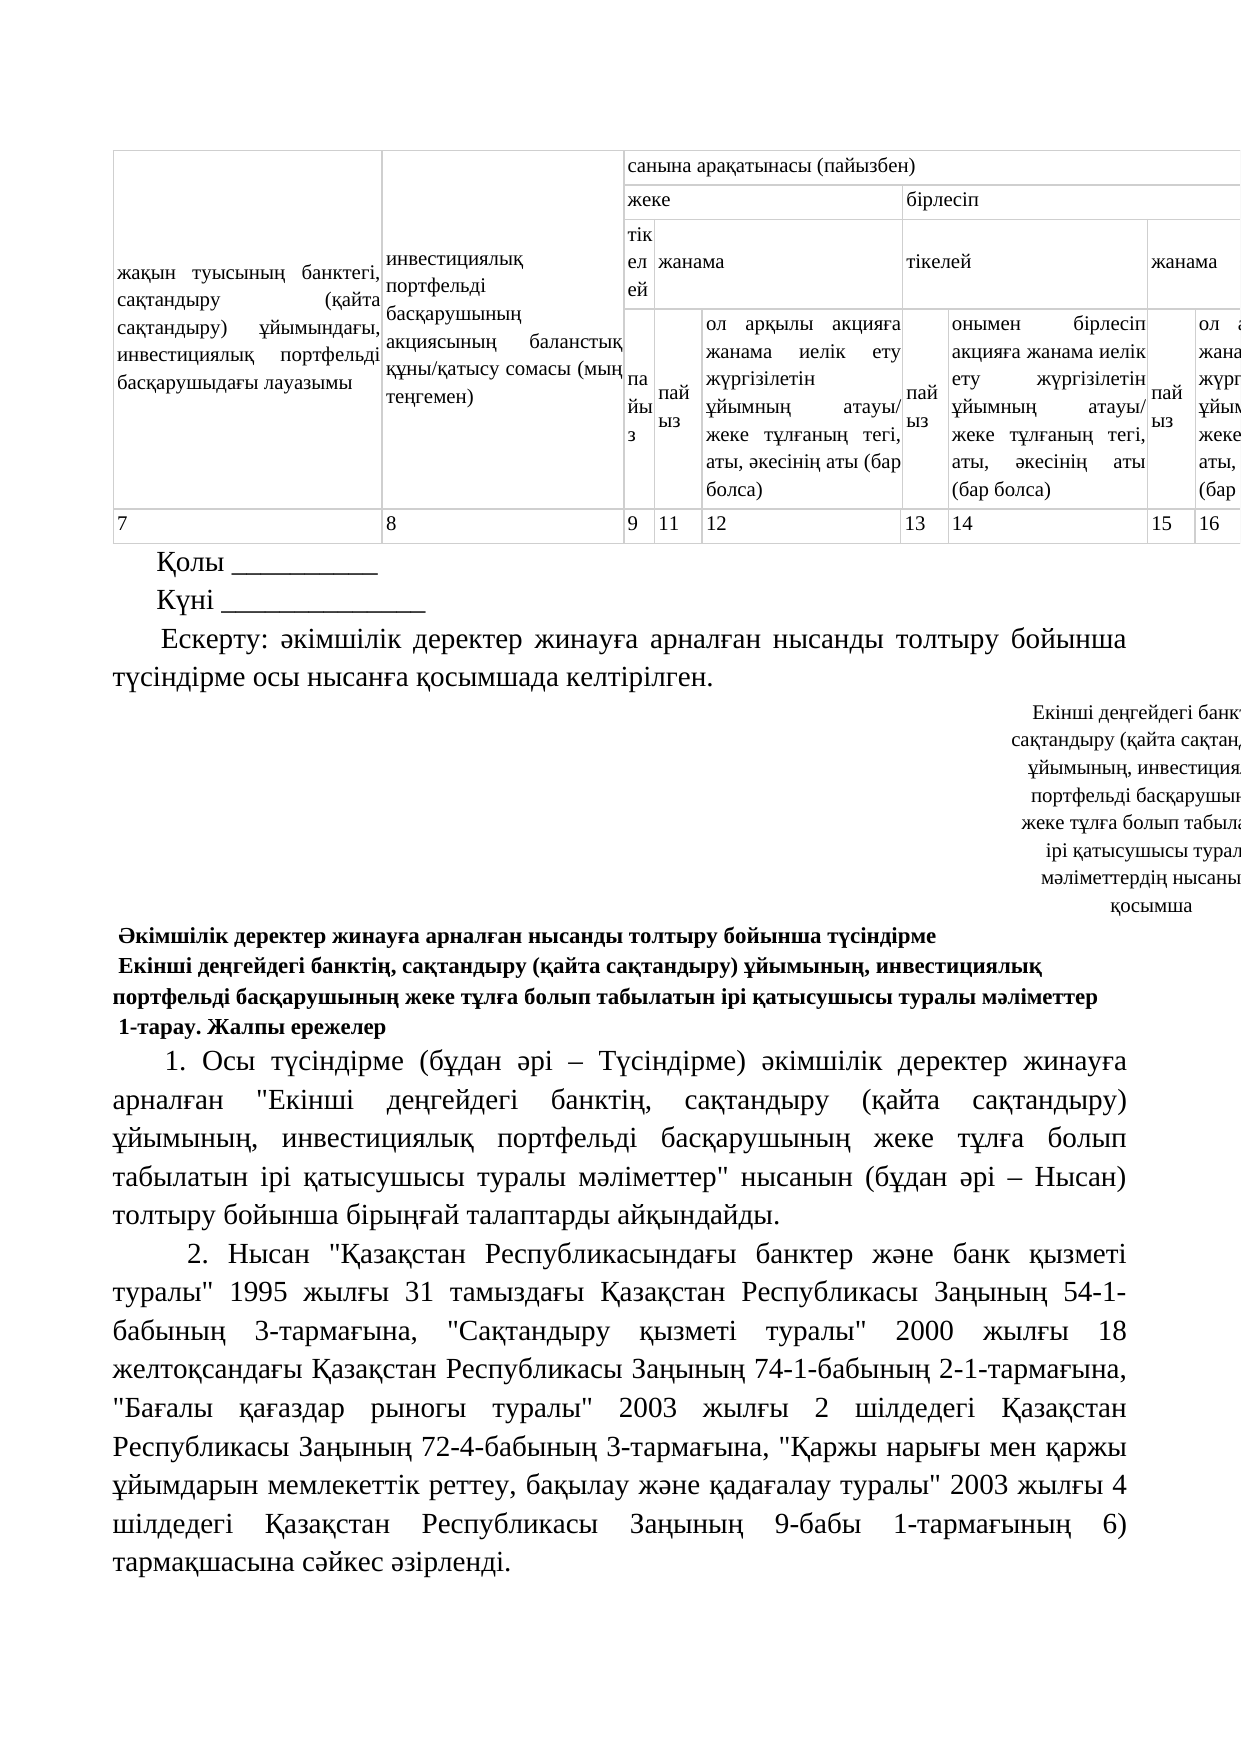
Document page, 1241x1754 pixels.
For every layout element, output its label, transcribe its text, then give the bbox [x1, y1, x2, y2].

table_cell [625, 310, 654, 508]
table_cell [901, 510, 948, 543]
text 1. Осы түсіндірме (бұдан әрі – Түсіндірме) әкімшілік деректер жинауға арналған "Екiншi деңгейдегi банктің, сақтандыру (қайта сақтандыру) ұйымының, инвестициялық портфельді басқарушының жеке тұлға болып табылатын ірі қатысушысы туралы мәліметтер" нысанын (бұдан әрі – Нысан) толтыру бойынша бірыңғай талаптарды айқындайды. [112, 1043, 1128, 1231]
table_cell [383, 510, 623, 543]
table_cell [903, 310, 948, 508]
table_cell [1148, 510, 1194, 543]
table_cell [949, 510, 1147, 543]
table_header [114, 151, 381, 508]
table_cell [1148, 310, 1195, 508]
text Қолы __________ [112, 544, 1128, 577]
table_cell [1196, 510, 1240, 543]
text Әкімшілік деректер жинауға арналған нысанды толтыру бойынша түсіндірме [112, 922, 1128, 949]
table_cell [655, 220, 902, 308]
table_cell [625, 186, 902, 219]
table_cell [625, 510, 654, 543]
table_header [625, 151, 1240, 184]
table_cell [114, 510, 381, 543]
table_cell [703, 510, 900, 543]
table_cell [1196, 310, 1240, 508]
text 1-тарау. Жалпы ережелер [112, 1013, 1128, 1039]
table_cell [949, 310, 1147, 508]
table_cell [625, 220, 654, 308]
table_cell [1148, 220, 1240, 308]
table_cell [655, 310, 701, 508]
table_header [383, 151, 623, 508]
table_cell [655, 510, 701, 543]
text 2. Нысан "Қазақстан Республикасындағы банктер және банк қызметі туралы" 1995 жылғы 31 тамыздағы Қазақстан Республикасы Заңының 54-1-бабының 3-тармағына, "Сақтандыру қызметі туралы" 2000 жылғы 18 желтоқсандағы Қазақстан Республикасы Заңының 74-1-бабының 2-1-тармағына, "Бағалы қағаздар рыногы туралы" 2003 жылғы 2 шілдедегі Қазақстан Республикасы Заңының 72-4-бабының 3-тармағына, "Қаржы нарығы мен қаржы ұйымдарын мемлекеттiк реттеу, бақылау және қадағалау туралы" 2003 жылғы 4 шілдедегі Қазақстан Республикасы Заңының 9-бабы 1-тармағының 6) тармақшасына сәйкес әзірленді. [112, 1236, 1128, 1578]
text Ескерту: әкімшілік деректер жинауға арналған нысанды толтыру бойынша түсіндірме осы нысанға қосымшада келтірілген. [112, 621, 1128, 693]
text Екiншi деңгейдегi банктің, сақтандыру (қайта сақтандыру) ұйымының, инвестициялық портфельді басқарушының жеке тұлға болып табылатын ірі қатысушысы туралы мәліметтер [112, 953, 1128, 1009]
text Күні ______________ [112, 582, 1128, 616]
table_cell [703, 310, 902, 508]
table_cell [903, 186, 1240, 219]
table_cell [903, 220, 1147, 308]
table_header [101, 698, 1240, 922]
